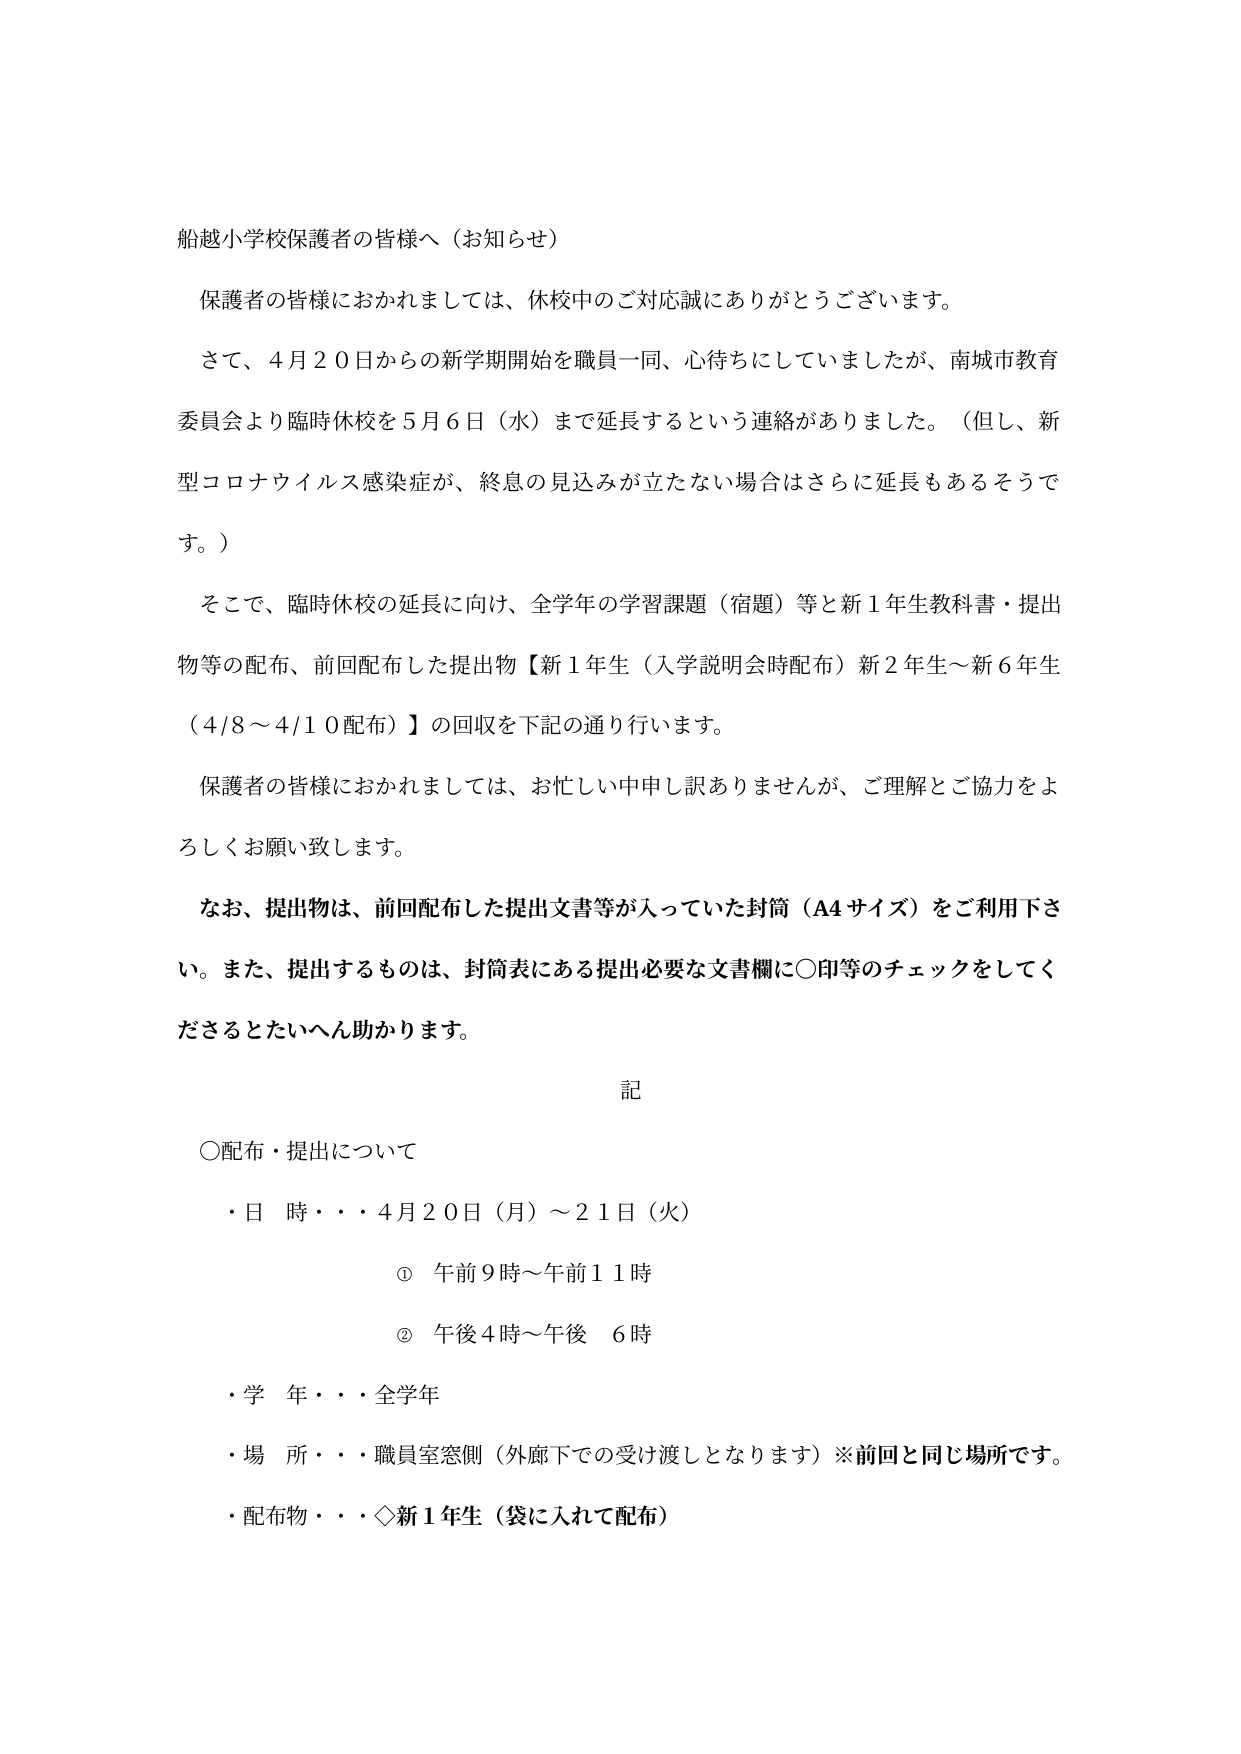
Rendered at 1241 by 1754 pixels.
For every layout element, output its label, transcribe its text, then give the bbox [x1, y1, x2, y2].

text 〇配布・提出について [177, 1120, 1063, 1181]
text さて、４月２０日からの新学期開始を職員一同、心待ちにしていましたが、南城市教育委員会より臨時休校を５月６日（水）まで延長するという連絡がありました。（但し、新型コロナウイルス感染症が、終息の見込みが立たない場合はさらに延長もあるそうです。） [177, 329, 1063, 572]
list 午後４時～午後 ６時 [396, 1302, 1063, 1363]
text 保護者の皆様におかれましては、お忙しい中申し訳ありませんが、ご理解とご協力をよろしくお願い致します。 [177, 755, 1063, 877]
text そこで、臨時休校の延長に向け、全学年の学習課題（宿題）等と新１年生教科書・提出物等の配布、前回配布した提出物【新１年生（入学説明会時配布）新２年生～新６年生（４/８～４/１０配布）】の回収を下記の通り行います。 [177, 572, 1063, 755]
text 記 [177, 1059, 1063, 1120]
text なお、提出物は、前回配布した提出文書等が入っていた封筒（A4サイズ）をご利用下さい。また、提出するものは、封筒表にある提出必要な文書欄に〇印等のチェックをしてくださるとたいへん助かります。 [177, 877, 1063, 1059]
text 保護者の皆様におかれましては、休校中のご対応誠にありがとうございます。 [177, 268, 1063, 329]
text ・場 所・・・職員室窓側（外廊下での受け渡しとなります）※前回と同じ場所です。 [177, 1424, 1063, 1485]
text ・日 時・・・４月２０日（月）～２１日（火） [177, 1181, 1063, 1242]
text 船越小学校保護者の皆様へ（お知らせ） [177, 207, 1063, 268]
text ・配布物・・・◇新１年生（袋に入れて配布） [177, 1485, 1063, 1546]
list 午前９時～午前１１時 [396, 1242, 1063, 1302]
text ・学 年・・・全学年 [177, 1363, 1063, 1424]
